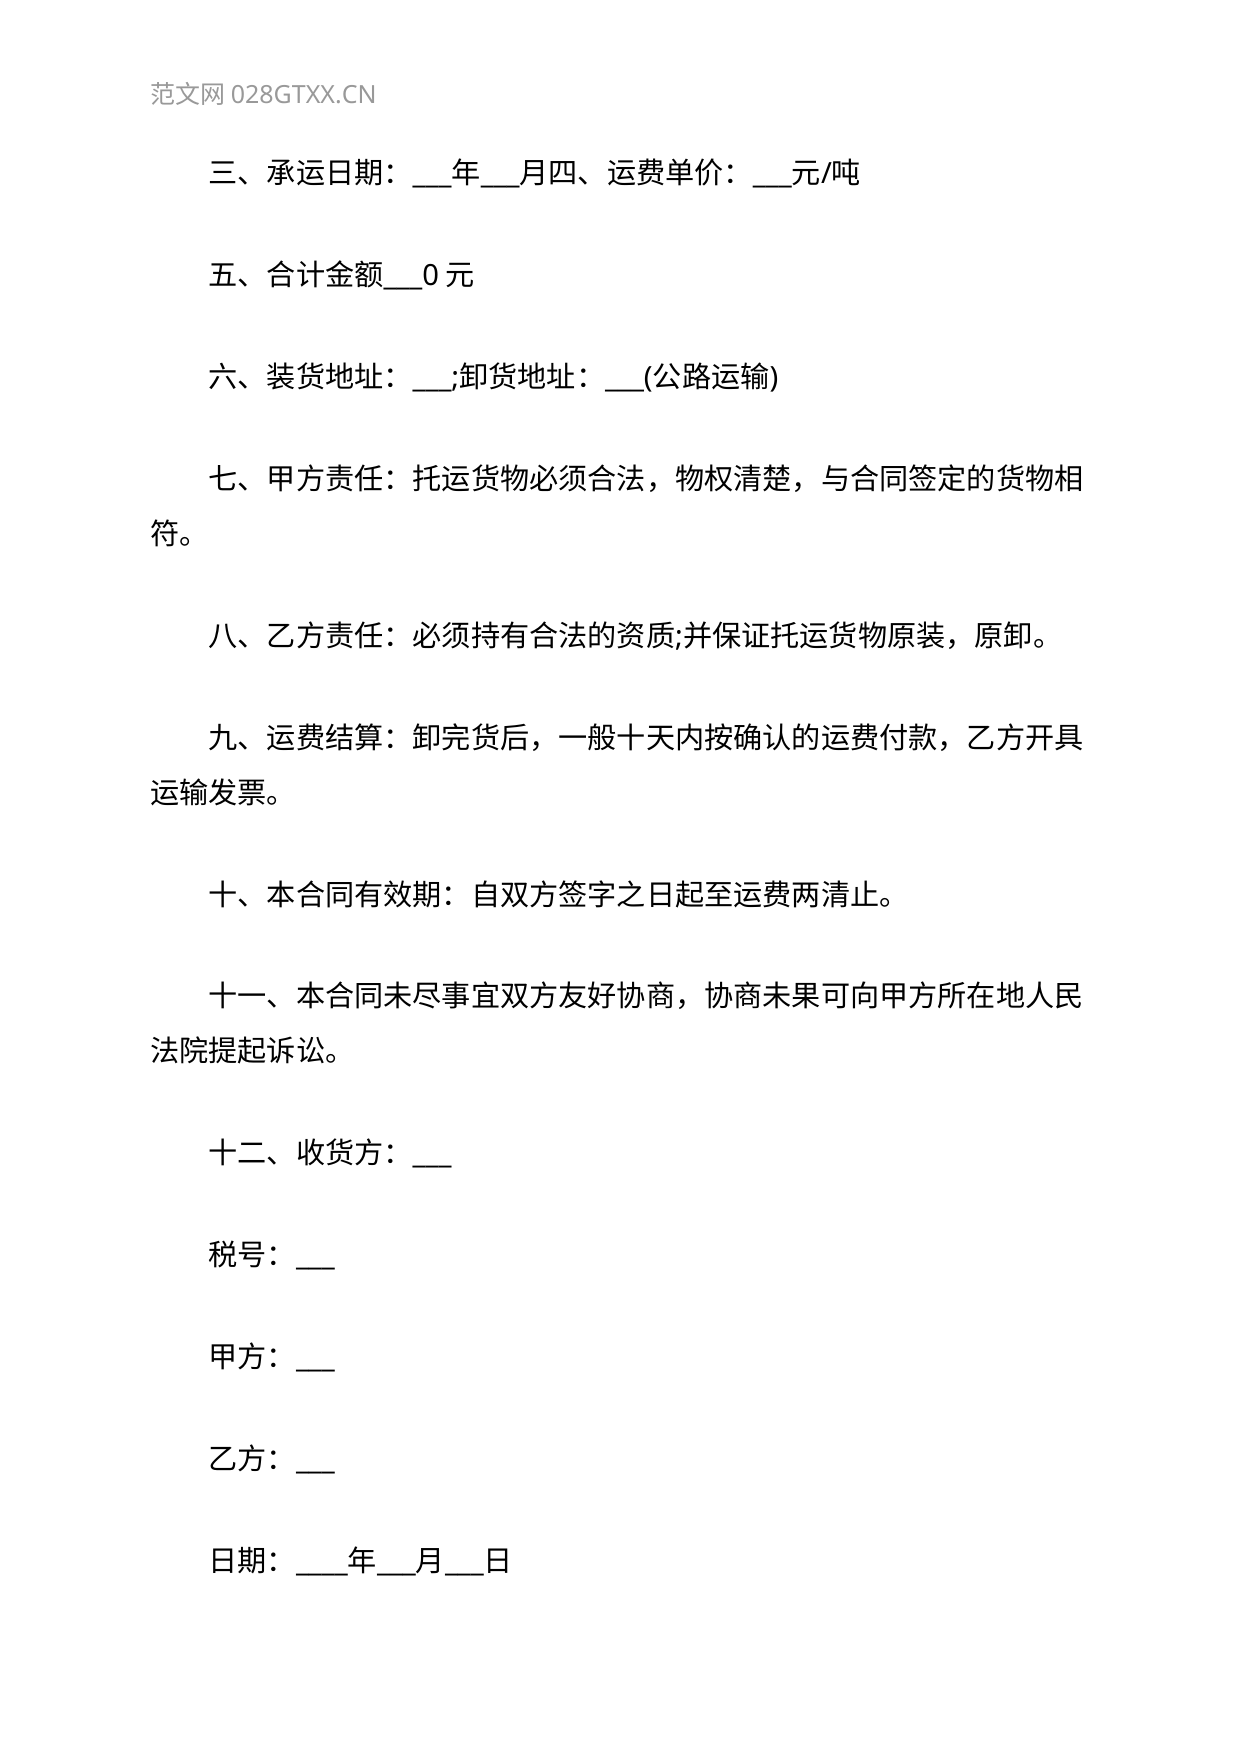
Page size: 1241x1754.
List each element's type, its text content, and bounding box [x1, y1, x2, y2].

text 税号：___ [150, 1232, 1090, 1274]
text 九、运费结算：卸完货后，一般十天内按确认的运费付款，乙方开具运输发票。 [150, 714, 1090, 812]
text 十一、本合同未尽事宜双方友好协商，协商未果可向甲方所在地人民法院提起诉讼。 [150, 973, 1090, 1070]
text 十二、收货方：___ [150, 1130, 1090, 1172]
text 七、甲方责任：托运货物必须合法，物权清楚，与合同签定的货物相符。 [150, 456, 1090, 553]
text 日期：____年___月___日 [150, 1538, 1090, 1580]
text 甲方：___ [150, 1334, 1090, 1376]
text 六、装货地址：___;卸货地址：___(公路运输) [150, 354, 1090, 396]
text 十、本合同有效期：自双方签字之日起至运费两清止。 [150, 871, 1090, 913]
text 八、乙方责任：必须持有合法的资质;并保证托运货物原装，原卸。 [150, 613, 1090, 655]
text 三、承运日期：___年___月四、运费单价：___元/吨 [150, 150, 1090, 192]
text 乙方：___ [150, 1436, 1090, 1478]
text 五、合计金额___0元 [150, 252, 1090, 294]
